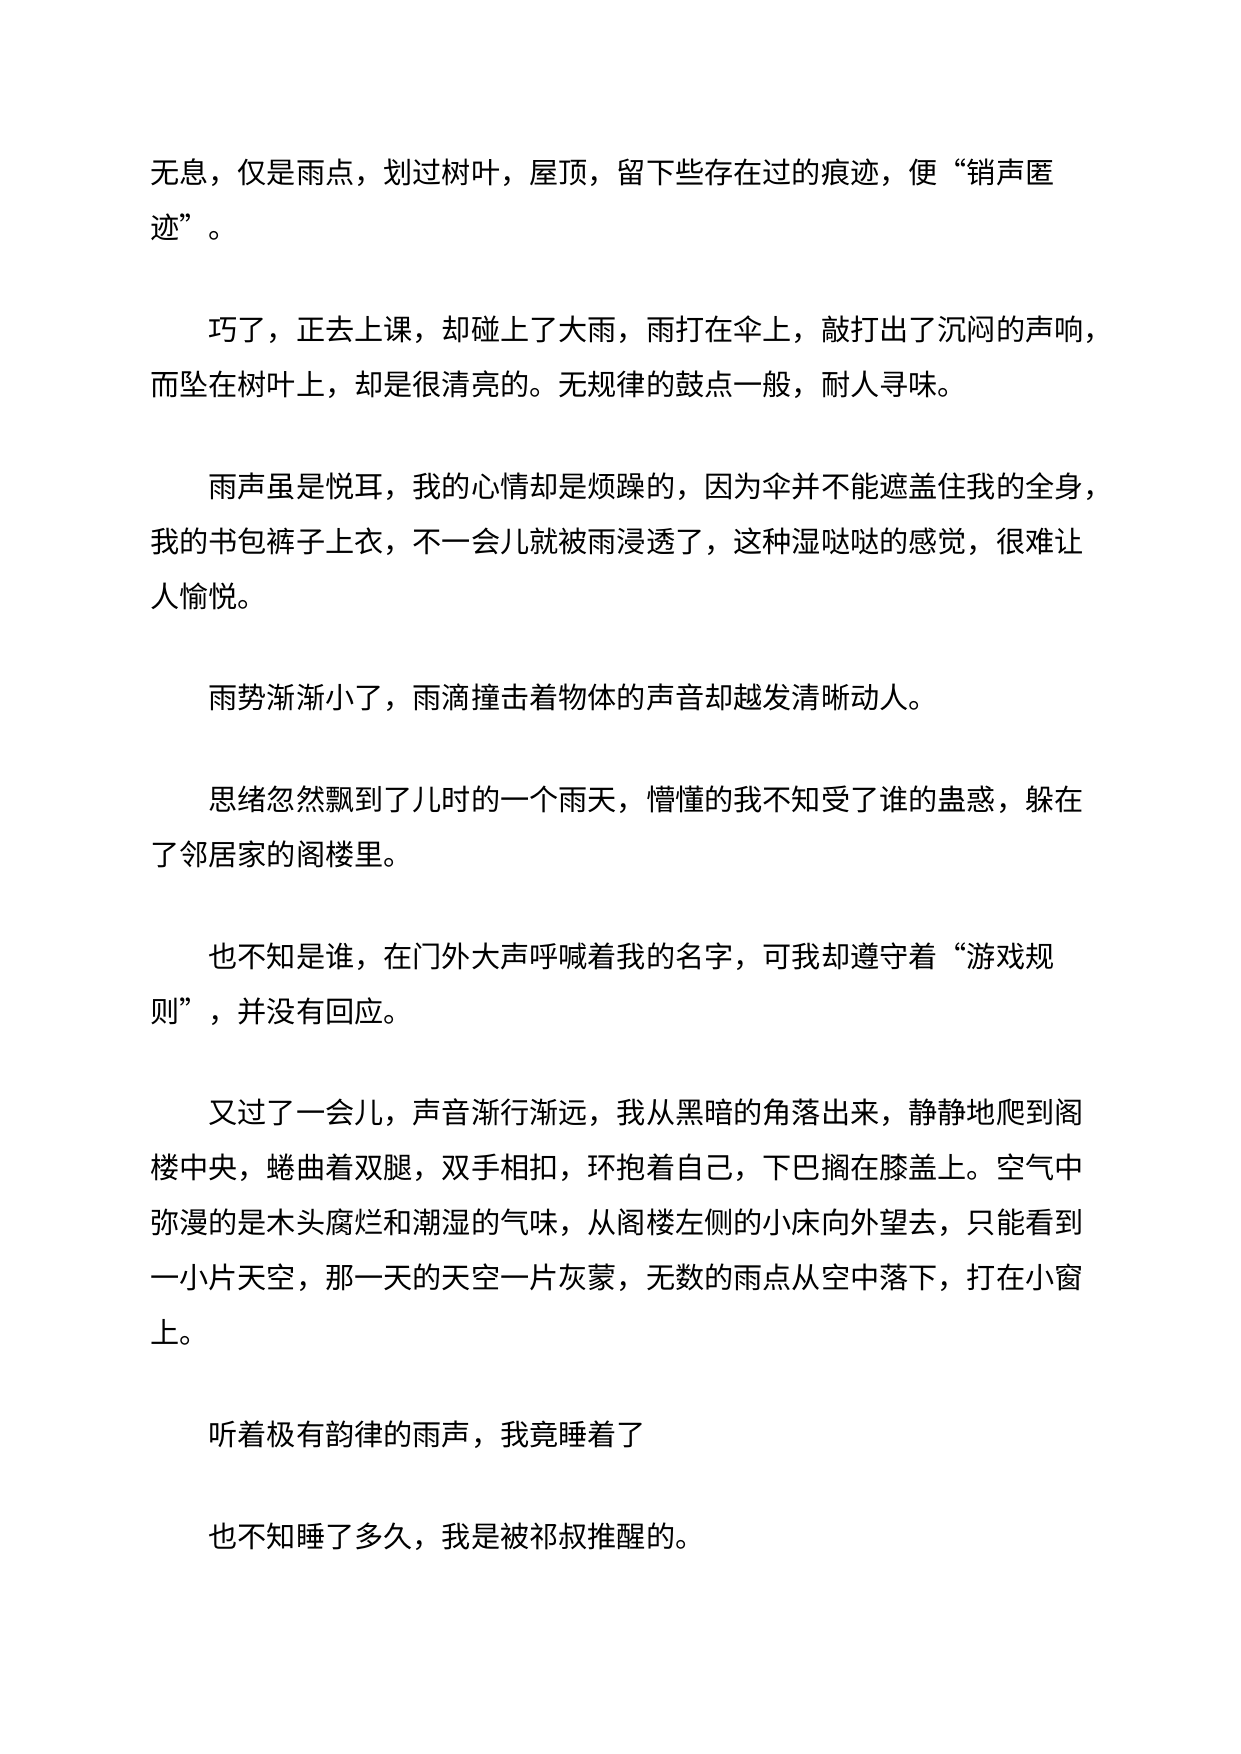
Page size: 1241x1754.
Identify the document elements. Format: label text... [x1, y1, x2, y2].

text 也不知睡了多久，我是被祁叔推醒的。 [150, 1513, 1090, 1555]
text 也不知是谁，在门外大声呼喊着我的名字，可我却遵守着“游戏规则”，并没有回应。 [150, 933, 1090, 1031]
text 思绪忽然飘到了儿时的一个雨天，懵懂的我不知受了谁的蛊惑，躲在了邻居家的阁楼里。 [150, 777, 1090, 874]
text 又过了一会儿，声音渐行渐远，我从黑暗的角落出来，静静地爬到阁楼中央，蜷曲着双腿，双手相扣，环抱着自己，下巴搁在膝盖上。空气中弥漫的是木头腐烂和潮湿的气味，从阁楼左侧的小床向外望去，只能看到一小片天空，那一天的天空一片灰蒙，无数的雨点从空中落下，打在小窗上。 [150, 1090, 1090, 1352]
text 听着极有韵律的雨声，我竟睡着了 [150, 1411, 1090, 1454]
text 巧了，正去上课，却碰上了大雨，雨打在伞上，敲打出了沉闷的声响，而坠在树叶上，却是很清亮的。无规律的鼓点一般，耐人寻味。 [150, 307, 1090, 404]
text 雨势渐渐小了，雨滴撞击着物体的声音却越发清晰动人。 [150, 675, 1090, 717]
text 雨声虽是悦耳，我的心情却是烦躁的，因为伞并不能遮盖住我的全身，我的书包裤子上衣，不一会儿就被雨浸透了，这种湿哒哒的感觉，很难让人愉悦。 [150, 463, 1090, 615]
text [150, 150, 1090, 247]
